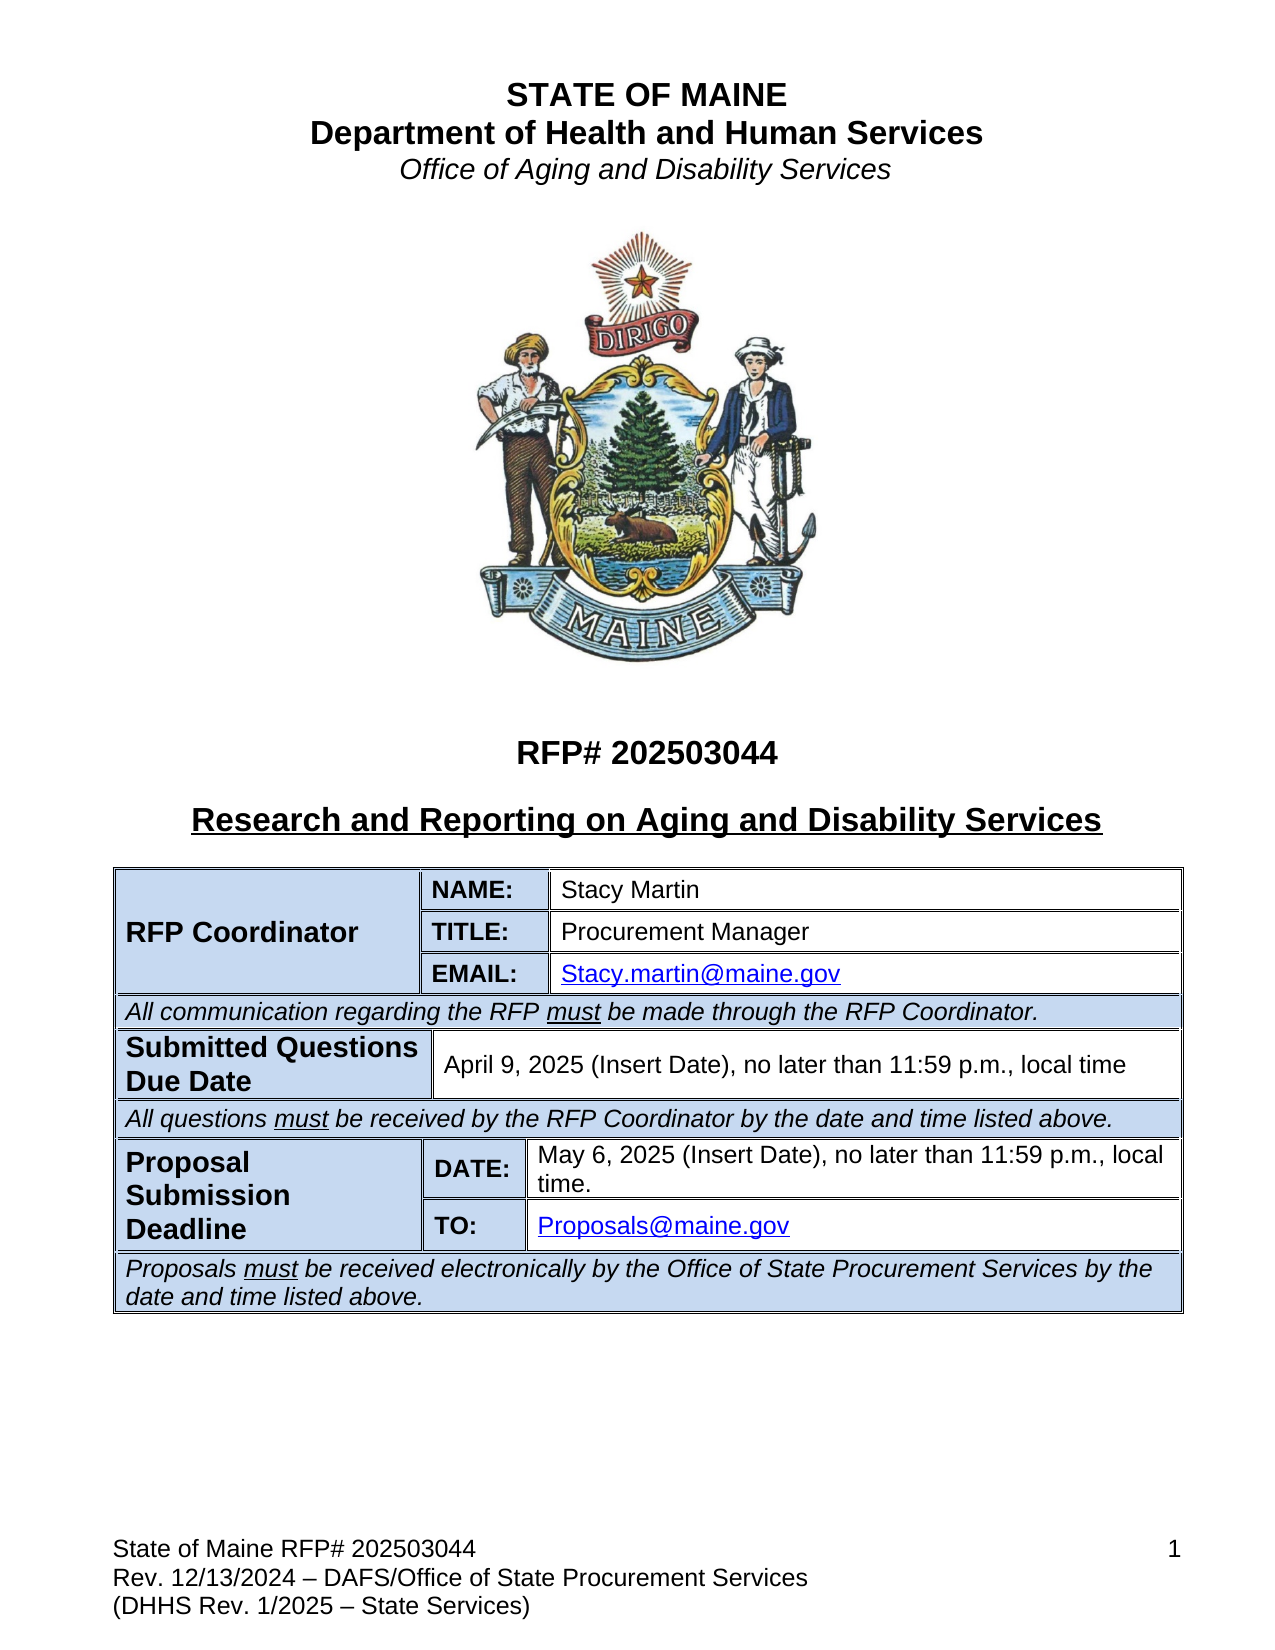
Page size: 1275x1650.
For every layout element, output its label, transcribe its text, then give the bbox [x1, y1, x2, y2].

table_cell Proposals must be received electronically by the Office of State Procurement Services by the date and time listed above. [114, 1250, 1183, 1311]
table_header Stacy Martin [550, 870, 1181, 909]
table_header RFP Coordinator [116, 870, 420, 993]
table_cell TO: [424, 1200, 525, 1250]
table_cell All questions must be received by the RFP Coordinator by the date and time listed above. [116, 1098, 1181, 1137]
table_cell April 9, 2025 (Insert Date), no later than 11:59 p.m., local time [434, 1028, 1181, 1098]
table_cell Proposal Submission Deadline [116, 1137, 421, 1250]
table_cell DATE: [424, 1140, 525, 1197]
table_header NAME: [420, 870, 549, 909]
text RFP# 202503044 [112, 733, 1181, 771]
table_cell All communication regarding the RFP must be made through the RFP Coordinator. [114, 993, 1183, 1027]
table_cell Stacy.martin@maine.gov [550, 951, 1183, 993]
table_cell Procurement Manager [550, 909, 1183, 951]
table_cell TITLE: [422, 912, 548, 951]
table_cell Proposals@maine.gov [526, 1197, 1183, 1250]
table_cell Submitted Questions Due Date [116, 1028, 431, 1098]
table_cell May 6, 2025 (Insert Date), no later than 11:59 p.m., local time. [528, 1137, 1181, 1197]
text Research and Reporting on Aging and Disability Services [112, 800, 1181, 838]
text STATE OF MAINE [112, 75, 1181, 113]
picture [468, 218, 826, 676]
text Department of Health and Human Services [112, 113, 1181, 152]
text Office of Aging and Disability Services [112, 152, 1181, 185]
table_cell EMAIL: [422, 954, 548, 993]
